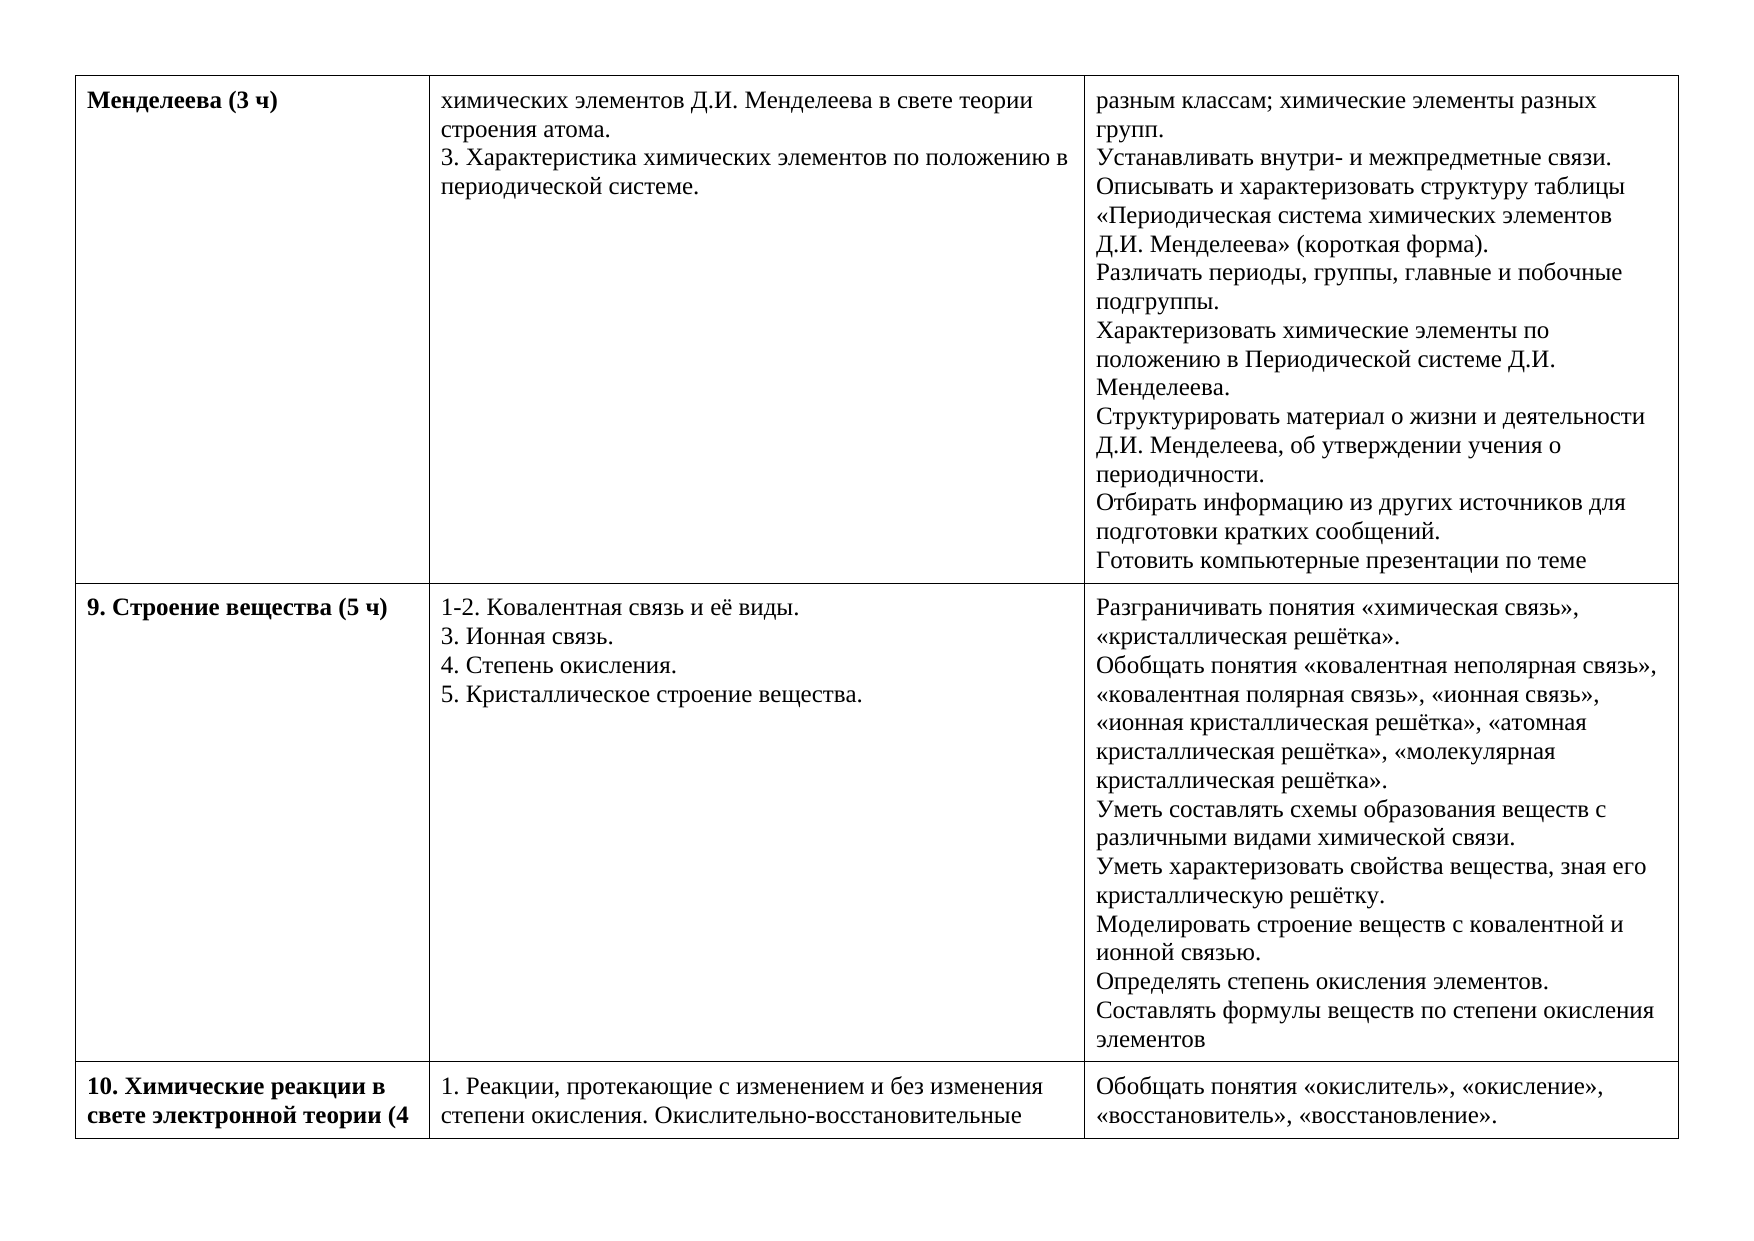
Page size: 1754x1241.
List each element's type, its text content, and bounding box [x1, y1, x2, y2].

table_cell Разграничивать понятия «химическая связь», «кристаллическая решётка». Обобщать понятия «ковалентная неполярная связь», «ковалентная полярная связь», «ионная связь», «ионная кристаллическая решётка», «атомная кристаллическая решётка», «молекулярная кристаллическая решётка». Уметь составлять схемы образования веществ с различными видами химической связи. Уметь характеризовать свойства вещества, зная его кристаллическую решётку. Моделировать строение веществ с ковалентной и ионной связью. Определять степень окисления элементов. Составлять формулы веществ по степени окисления элементов [1085, 584, 1678, 1061]
table_cell 9. Строение вещества (5 ч) [76, 584, 429, 1061]
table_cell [430, 1062, 1084, 1137]
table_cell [1085, 1062, 1678, 1137]
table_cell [1085, 76, 1678, 582]
table_cell 1-2. Ковалентная связь и её виды. 3. Ионная связь. 4. Степень окисления. 5. Кристаллическое строение вещества. [430, 584, 1084, 1061]
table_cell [430, 76, 1084, 582]
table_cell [76, 76, 429, 582]
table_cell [76, 1062, 429, 1137]
